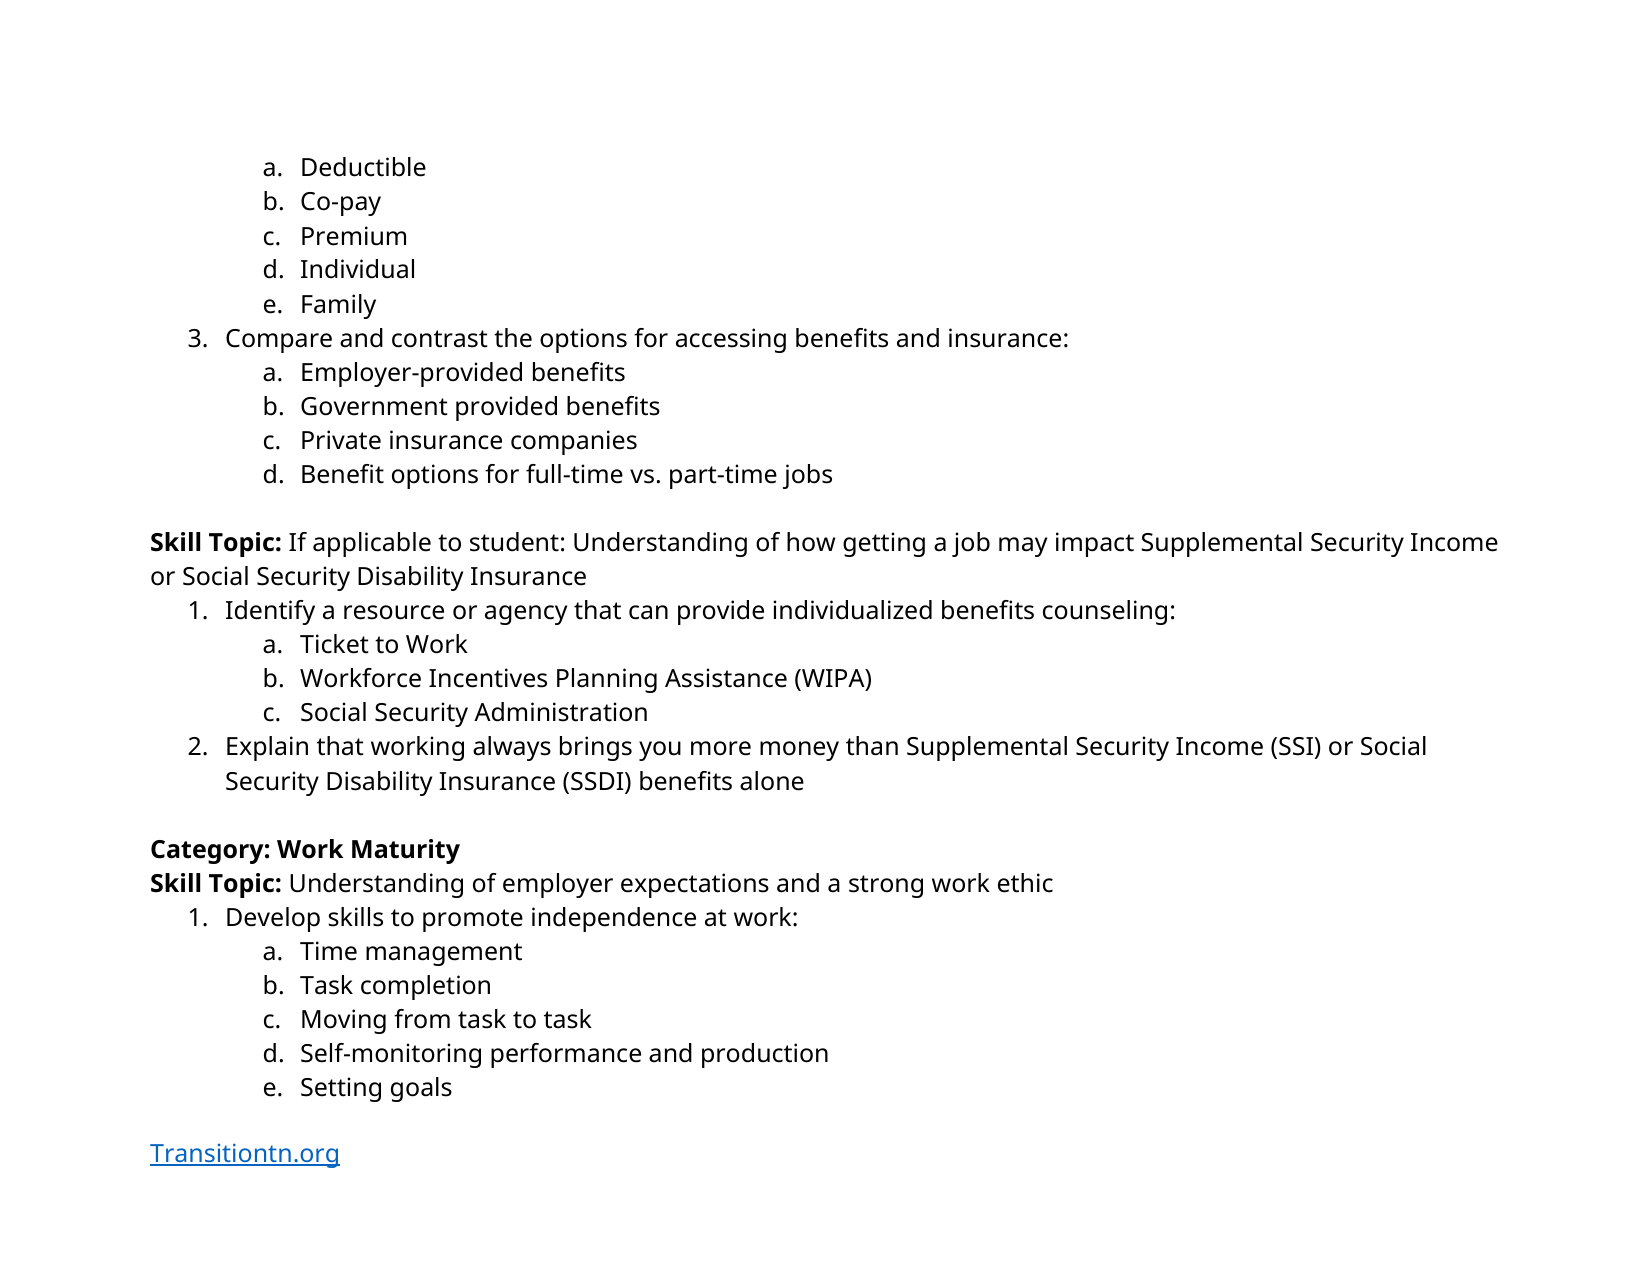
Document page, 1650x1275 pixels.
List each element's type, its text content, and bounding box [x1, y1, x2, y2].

text Category: Work Maturity [150, 831, 1500, 865]
text Skill Topic: If applicable to student: Understanding of how getting a job may impact Supplemental Security Income or Social Security Disability Insurance [150, 525, 1500, 593]
list Individual [262, 252, 1500, 286]
list Premium [262, 218, 1500, 252]
list Family [262, 286, 1500, 320]
list Co-pay [262, 184, 1500, 218]
list Ticket to Work [262, 627, 1500, 661]
list Benefit options for full-time vs. part-time jobs [262, 457, 1500, 491]
list Self-monitoring performance and production [262, 1036, 1500, 1070]
list Government provided benefits [262, 388, 1500, 422]
list Develop skills to promote independence at work: [187, 899, 1500, 933]
list Social Security Administration [262, 695, 1500, 729]
text Skill Topic: Understanding of employer expectations and a strong work ethic [150, 865, 1500, 899]
list Employer-provided benefits [262, 354, 1500, 388]
list Compare and contrast the options for accessing benefits and insurance: [187, 320, 1500, 354]
list Task completion [262, 967, 1500, 1002]
list Workforce Incentives Planning Assistance (WIPA) [262, 661, 1500, 695]
list Time management [262, 933, 1500, 967]
list Private insurance companies [262, 422, 1500, 457]
list Deductible [262, 150, 1500, 184]
list Setting goals [262, 1070, 1500, 1104]
list Explain that working always brings you more money than Supplemental Security Income (SSI) or Social Security Disability Insurance (SSDI) benefits alone [187, 729, 1500, 797]
list Identify a resource or agency that can provide individualized benefits counseling: [187, 593, 1500, 627]
list Moving from task to task [262, 1002, 1500, 1036]
